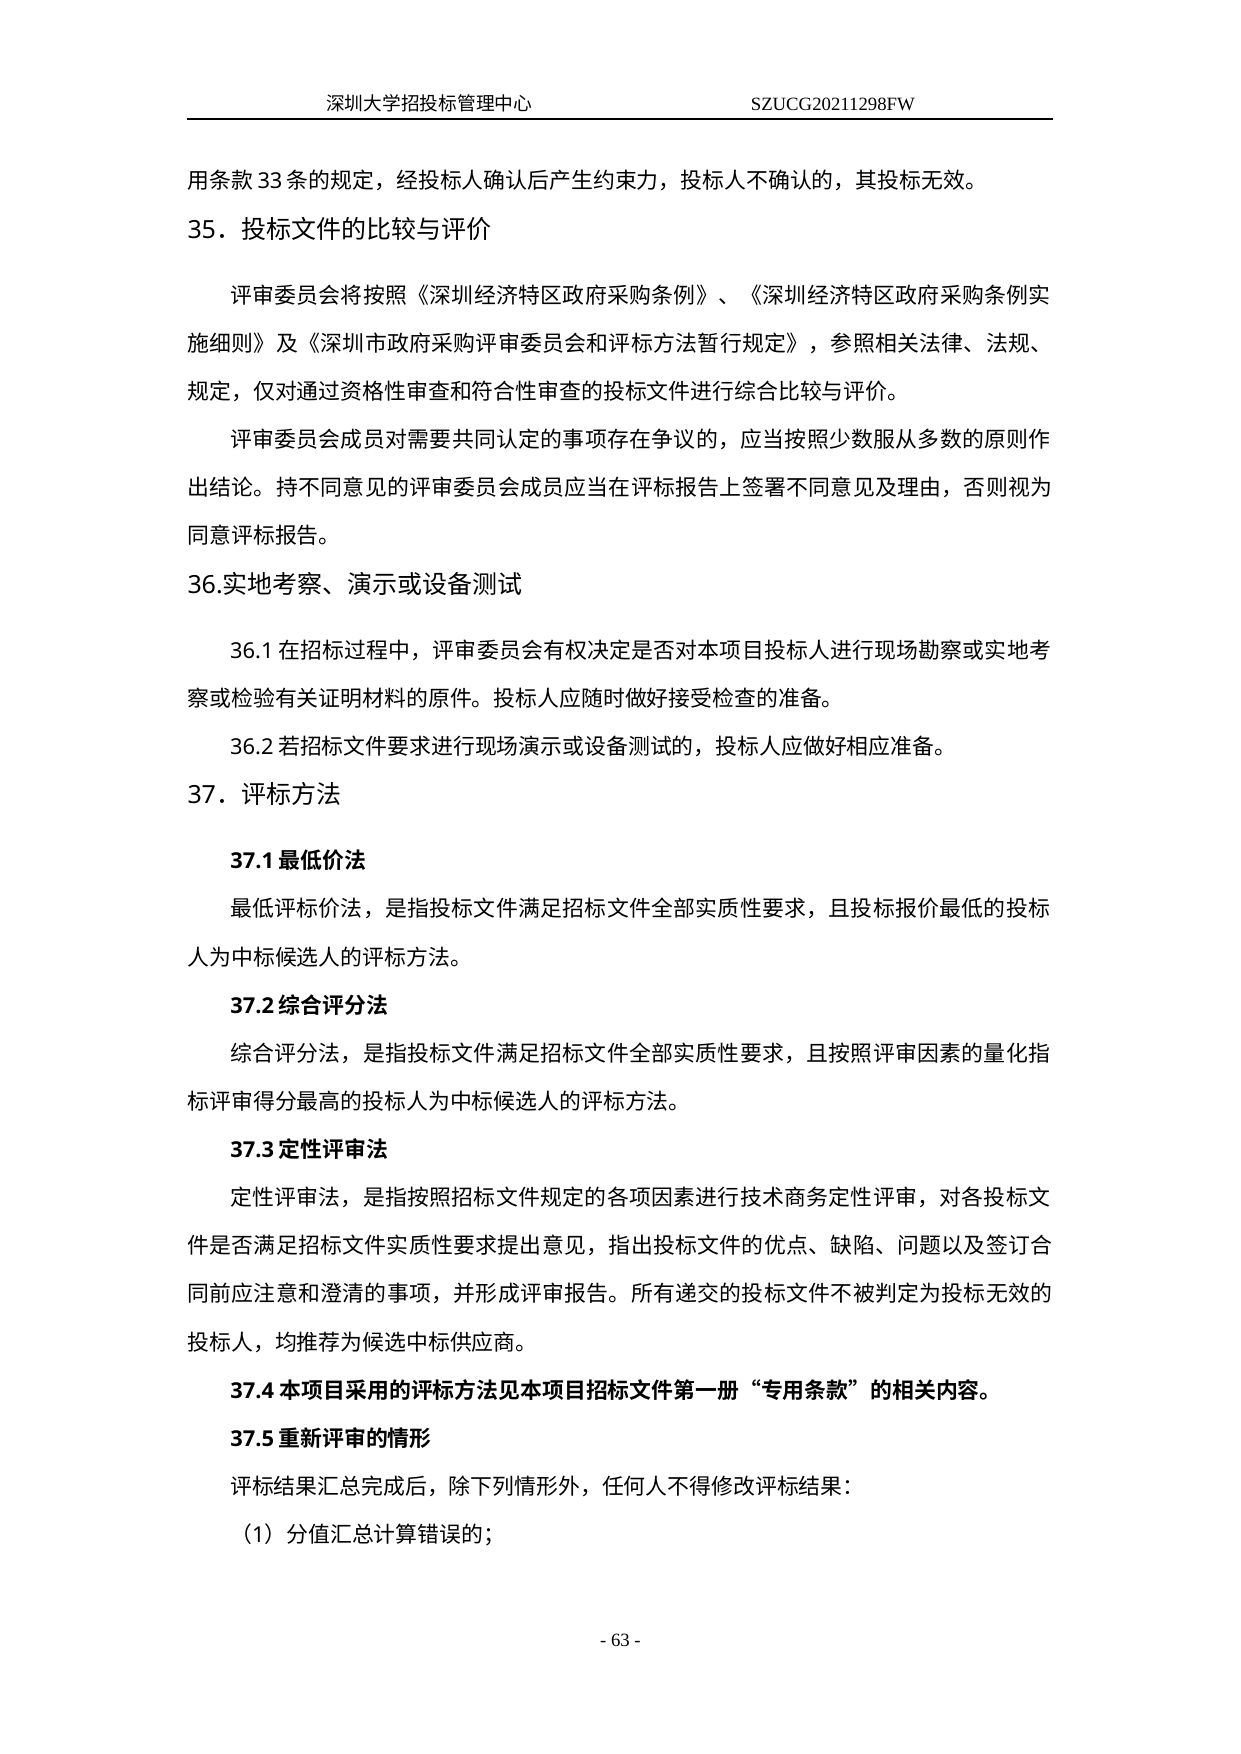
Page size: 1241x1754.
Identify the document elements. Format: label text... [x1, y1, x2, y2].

text 37.4 本项目采用的评标方法见本项目招标文件第一册“专用条款”的相关内容。 [187, 1364, 1053, 1413]
text 最低评标价法，是指投标文件满足招标文件全部实质性要求，且投标报价最低的投标人为中标候选人的评标方法。 [187, 883, 1053, 979]
text 36.实地考察、演示或设备测试 [187, 558, 1053, 606]
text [187, 155, 1053, 203]
text 37.3定性评审法 [187, 1124, 1053, 1172]
text 评审委员会将按照《深圳经济特区政府采购条例》、《深圳经济特区政府采购条例实施细则》及《深圳市政府采购评审委员会和评标方法暂行规定》，参照相关法律、法规、规定，仅对通过资格性审查和符合性审查的投标文件进行综合比较与评价。 [187, 269, 1053, 414]
text （1）分值汇总计算错误的； [187, 1509, 1053, 1557]
text 评标结果汇总完成后，除下列情形外，任何人不得修改评标结果： [187, 1461, 1053, 1509]
text 37.5重新评审的情形 [187, 1413, 1053, 1461]
text 37.2综合评分法 [187, 979, 1053, 1028]
text 37.1最低价法 [187, 835, 1053, 883]
text 评审委员会成员对需要共同认定的事项存在争议的，应当按照少数服从多数的原则作出结论。持不同意见的评审委员会成员应当在评标报告上签署不同意见及理由，否则视为同意评标报告。 [187, 414, 1053, 558]
text 36.1在招标过程中，评审委员会有权决定是否对本项目投标人进行现场勘察或实地考察或检验有关证明材料的原件。投标人应随时做好接受检查的准备。 [187, 624, 1053, 721]
text 36.2若招标文件要求进行现场演示或设备测试的，投标人应做好相应准备。 [187, 721, 1053, 769]
text 37．评标方法 [187, 769, 1053, 817]
text 综合评分法，是指投标文件满足招标文件全部实质性要求，且按照评审因素的量化指标评审得分最高的投标人为中标候选人的评标方法。 [187, 1028, 1053, 1124]
text 35．投标文件的比较与评价 [187, 203, 1053, 251]
text 定性评审法，是指按照招标文件规定的各项因素进行技术商务定性评审，对各投标文件是否满足招标文件实质性要求提出意见，指出投标文件的优点、缺陷、问题以及签订合同前应注意和澄清的事项，并形成评审报告。所有递交的投标文件不被判定为投标无效的投标人，均推荐为候选中标供应商。 [187, 1172, 1053, 1364]
